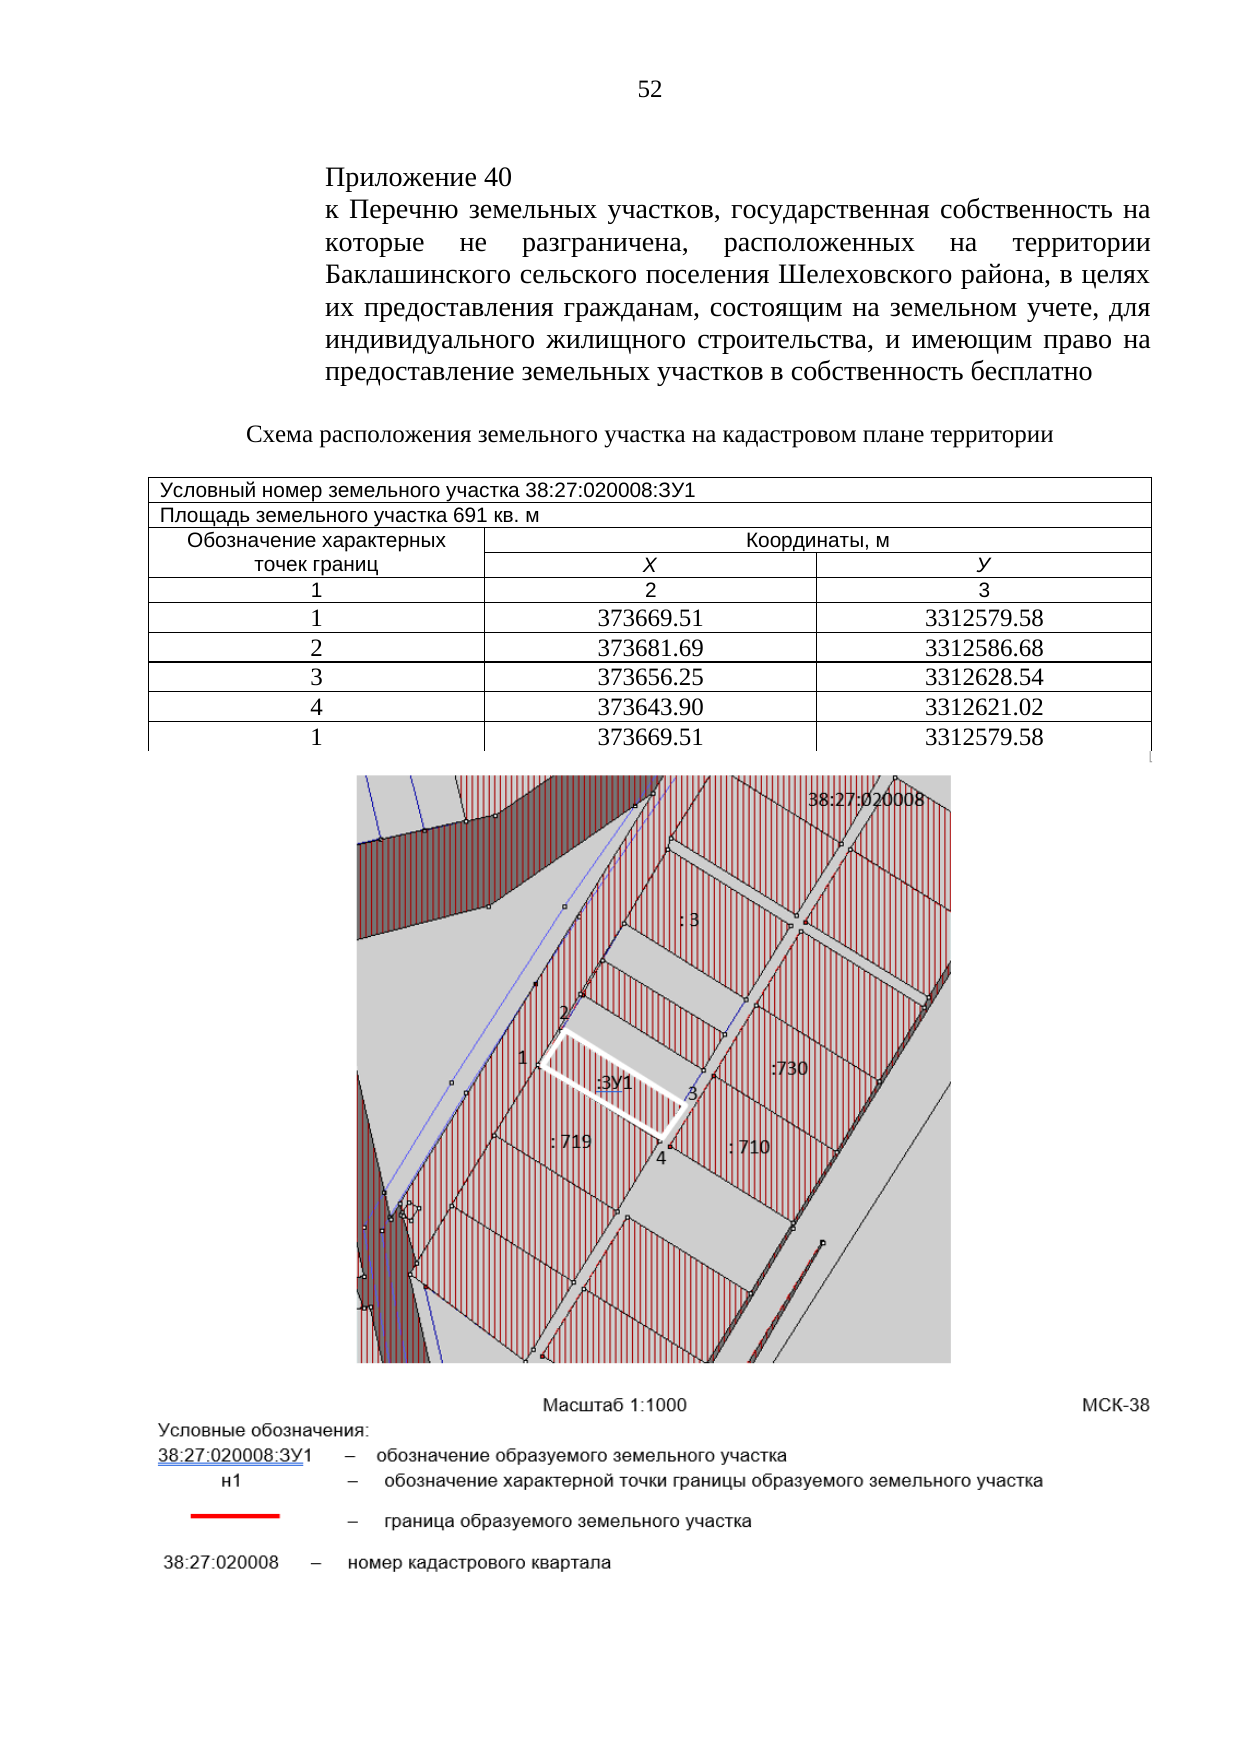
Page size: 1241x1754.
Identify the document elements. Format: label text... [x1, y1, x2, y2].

table_cell Координаты, м [485, 528, 1151, 552]
table_cell 1 [149, 603, 484, 632]
table_header Условный номер земельного участка 38:27:020008:ЗУ1 [149, 478, 1151, 502]
table_cell 2 [485, 578, 816, 602]
table_cell 373669.51 [485, 722, 816, 751]
table_cell 373681.69 [485, 633, 816, 661]
table_cell 3 [149, 663, 484, 691]
table_cell 3312579.58 [817, 722, 1151, 751]
table_cell 2 [149, 633, 484, 661]
table_cell 3312628.54 [817, 663, 1151, 691]
table_cell Площадь земельного участка 691 кв. м [149, 503, 1151, 527]
text к Перечню земельных участков, государственная собственность на которые не разграничена, расположенных на территории Баклашинского сельского поселения Шелеховского района, в целях их предоставления гражданам, состоящим на земельном учете, для индивидуального жилищного строительства, и имеющим право на предоставление земельных участков в собственность бесплатно [325, 192, 1152, 387]
table_cell Х [485, 553, 816, 577]
text Приложение 40 [325, 160, 1152, 192]
table_cell 3 [817, 578, 1151, 602]
table_cell Обозначение характерных точек границ [149, 528, 484, 577]
picture [147, 751, 1153, 1589]
text Схема расположения земельного участка на кадастровом плане территории [148, 419, 1152, 448]
table_cell 373656.25 [485, 663, 816, 691]
table_cell 3312586.68 [817, 633, 1151, 661]
table_cell 1 [149, 578, 484, 602]
table_cell 4 [149, 692, 484, 721]
table_cell У [817, 553, 1151, 577]
table_cell 1 [149, 722, 484, 751]
table_cell 3312579.58 [817, 603, 1151, 632]
table_cell 373643.90 [485, 692, 816, 721]
table_cell 373669.51 [485, 603, 816, 632]
table_cell 3312621.02 [817, 692, 1151, 721]
